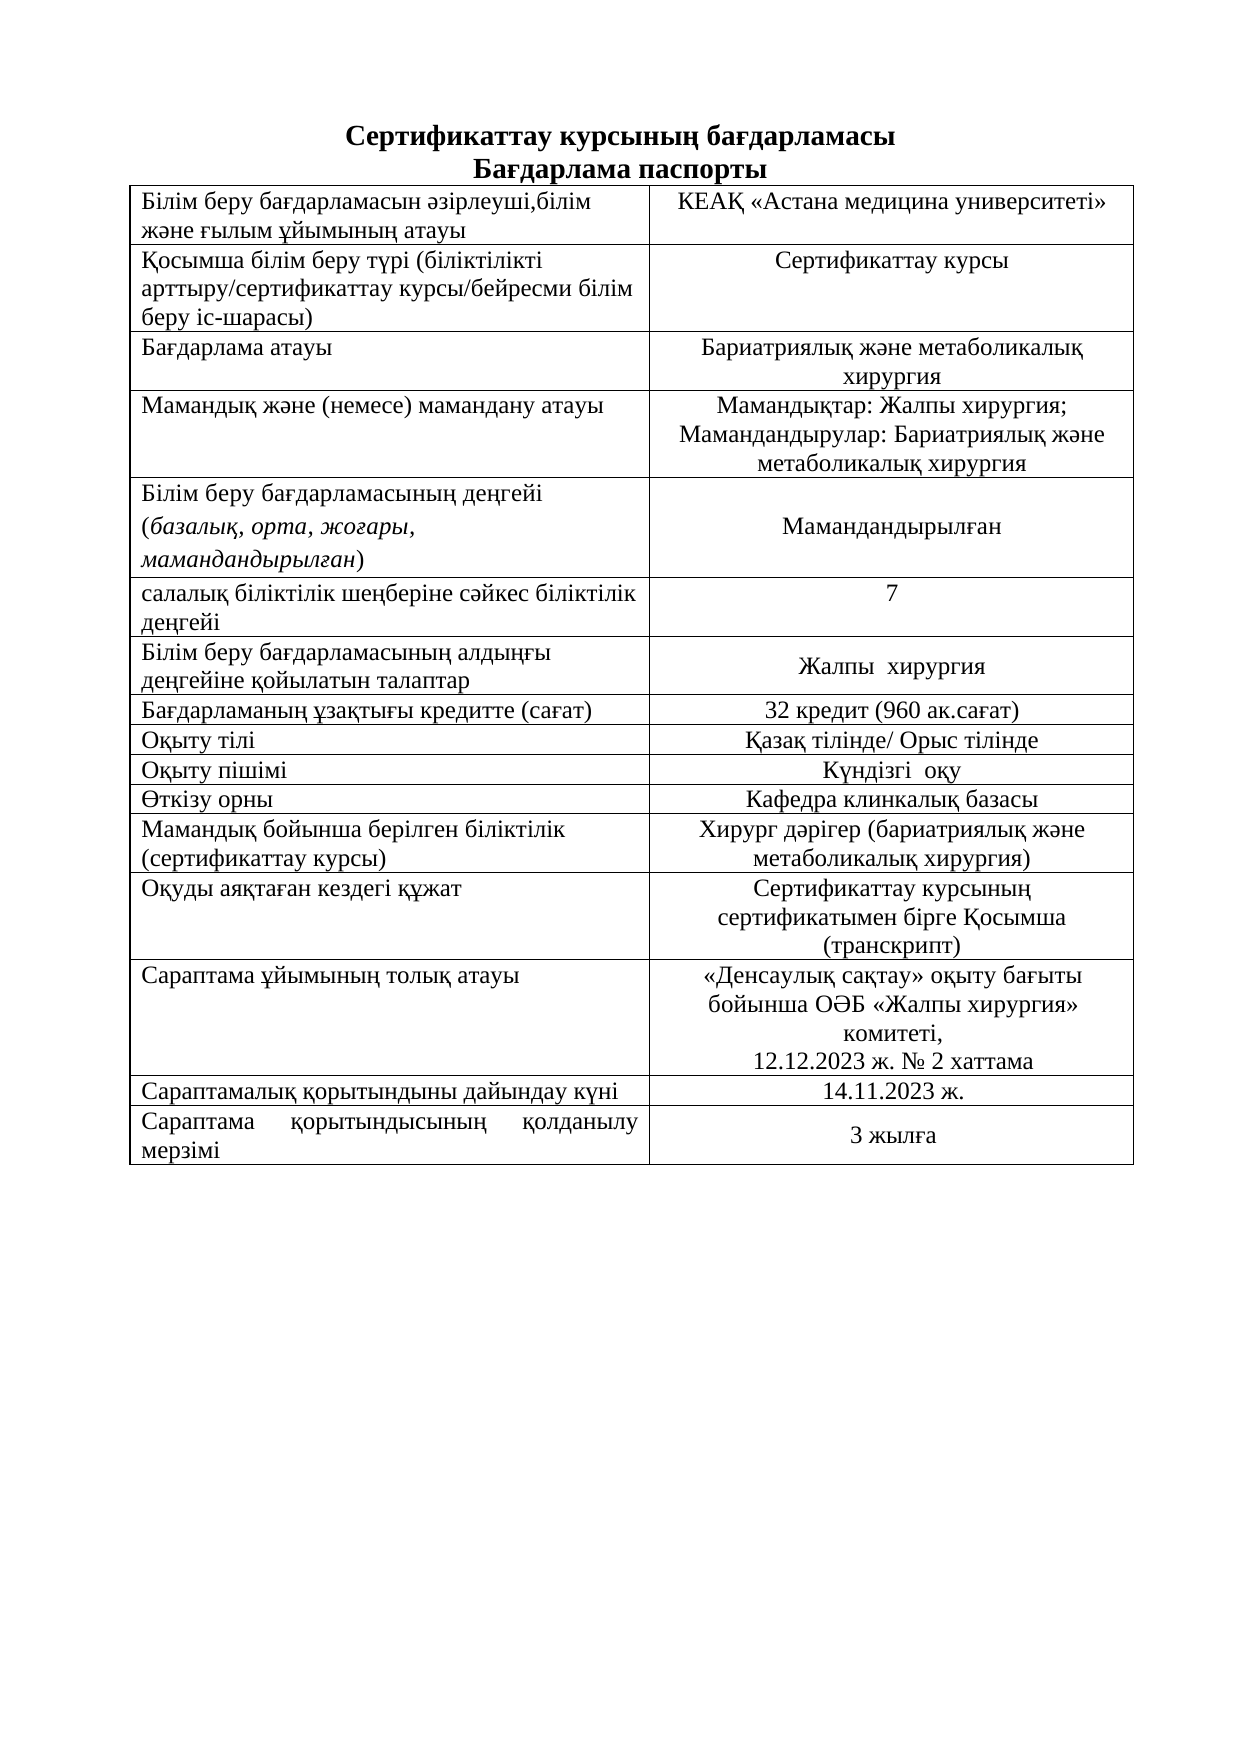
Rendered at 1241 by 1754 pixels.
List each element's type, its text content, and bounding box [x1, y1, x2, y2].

table_cell Бағдарлама атауы [131, 332, 649, 389]
table_cell Мамандықтар: Жалпы хирургия; Мамандандырулар: Бариатриялық және метаболикалық хирургия [650, 391, 1133, 477]
table_cell Оқуды аяқтаған кездегі құжат [131, 873, 649, 959]
table_cell 3 жылға [650, 1106, 1133, 1163]
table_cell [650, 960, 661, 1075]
table_cell Бағдарламаның ұзақтығы кредитте (сағат) [131, 695, 649, 724]
table_cell Оқыту пішімі [131, 755, 649, 783]
table_header КЕАҚ «Астана медицина университеті» [650, 186, 1133, 244]
table_cell Сараптамалық қорытындыны дайындау күні [131, 1076, 649, 1105]
table_cell Білім беру бағдарламасының алдыңғы деңгейіне қойылатын талаптар [131, 637, 649, 694]
table_cell Мамандық және (немесе) мамандану атауы [131, 391, 649, 477]
table_cell Сараптама қорытындысының қолданылу мерзімі [131, 1106, 649, 1163]
table_cell Кафедра клинкалық базасы [650, 785, 1133, 813]
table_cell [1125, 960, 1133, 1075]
text Сертификаттау курсының бағдарламасы [118, 118, 1122, 152]
table_cell Мамандандырылған [650, 478, 1133, 577]
table_cell Сертификаттау курсы [650, 245, 1133, 331]
table_cell Сараптама ұйымының толық атауы [131, 960, 649, 1075]
table_cell Бариатриялық және метаболикалық хирургия [650, 332, 1133, 389]
table_cell салалық біліктілік шеңберіне сәйкес біліктілік деңгейі [131, 578, 649, 636]
table_cell Білім беру бағдарламасының деңгейі (базалық, орта, жоғары, мамандандырылған) [131, 478, 649, 577]
table_cell Қосымша білім беру түрі (біліктілікті арттыру/сертификаттау курсы/бейресми білім беру іс-шарасы) [131, 245, 649, 331]
text Бағдарлама паспорты [118, 152, 1122, 185]
table_cell 7 [650, 578, 1133, 636]
table_header Білім беру бағдарламасын әзірлеуші,білім және ғылым ұйымының атауы [131, 186, 649, 244]
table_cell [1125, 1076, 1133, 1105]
table_cell Жалпы хирургия [650, 637, 1133, 694]
table_cell Күндізгі оқу [650, 755, 1133, 783]
table_cell Хирург дәрігер (бариатриялық және метаболикалық хирургия) [650, 814, 1133, 872]
table_cell Мамандық бойынша берілген біліктілік (сертификаттау курсы) [131, 814, 649, 872]
table_cell Қазақ тілінде/ Орыс тілінде [650, 725, 1133, 754]
table_cell Сертификаттау курсының сертификатымен бірге Қосымша (транскрипт) [650, 873, 1133, 959]
table_cell Оқыту тілі [131, 725, 649, 754]
table_cell 32 кредит (960 ак.сағат) [650, 695, 1133, 724]
